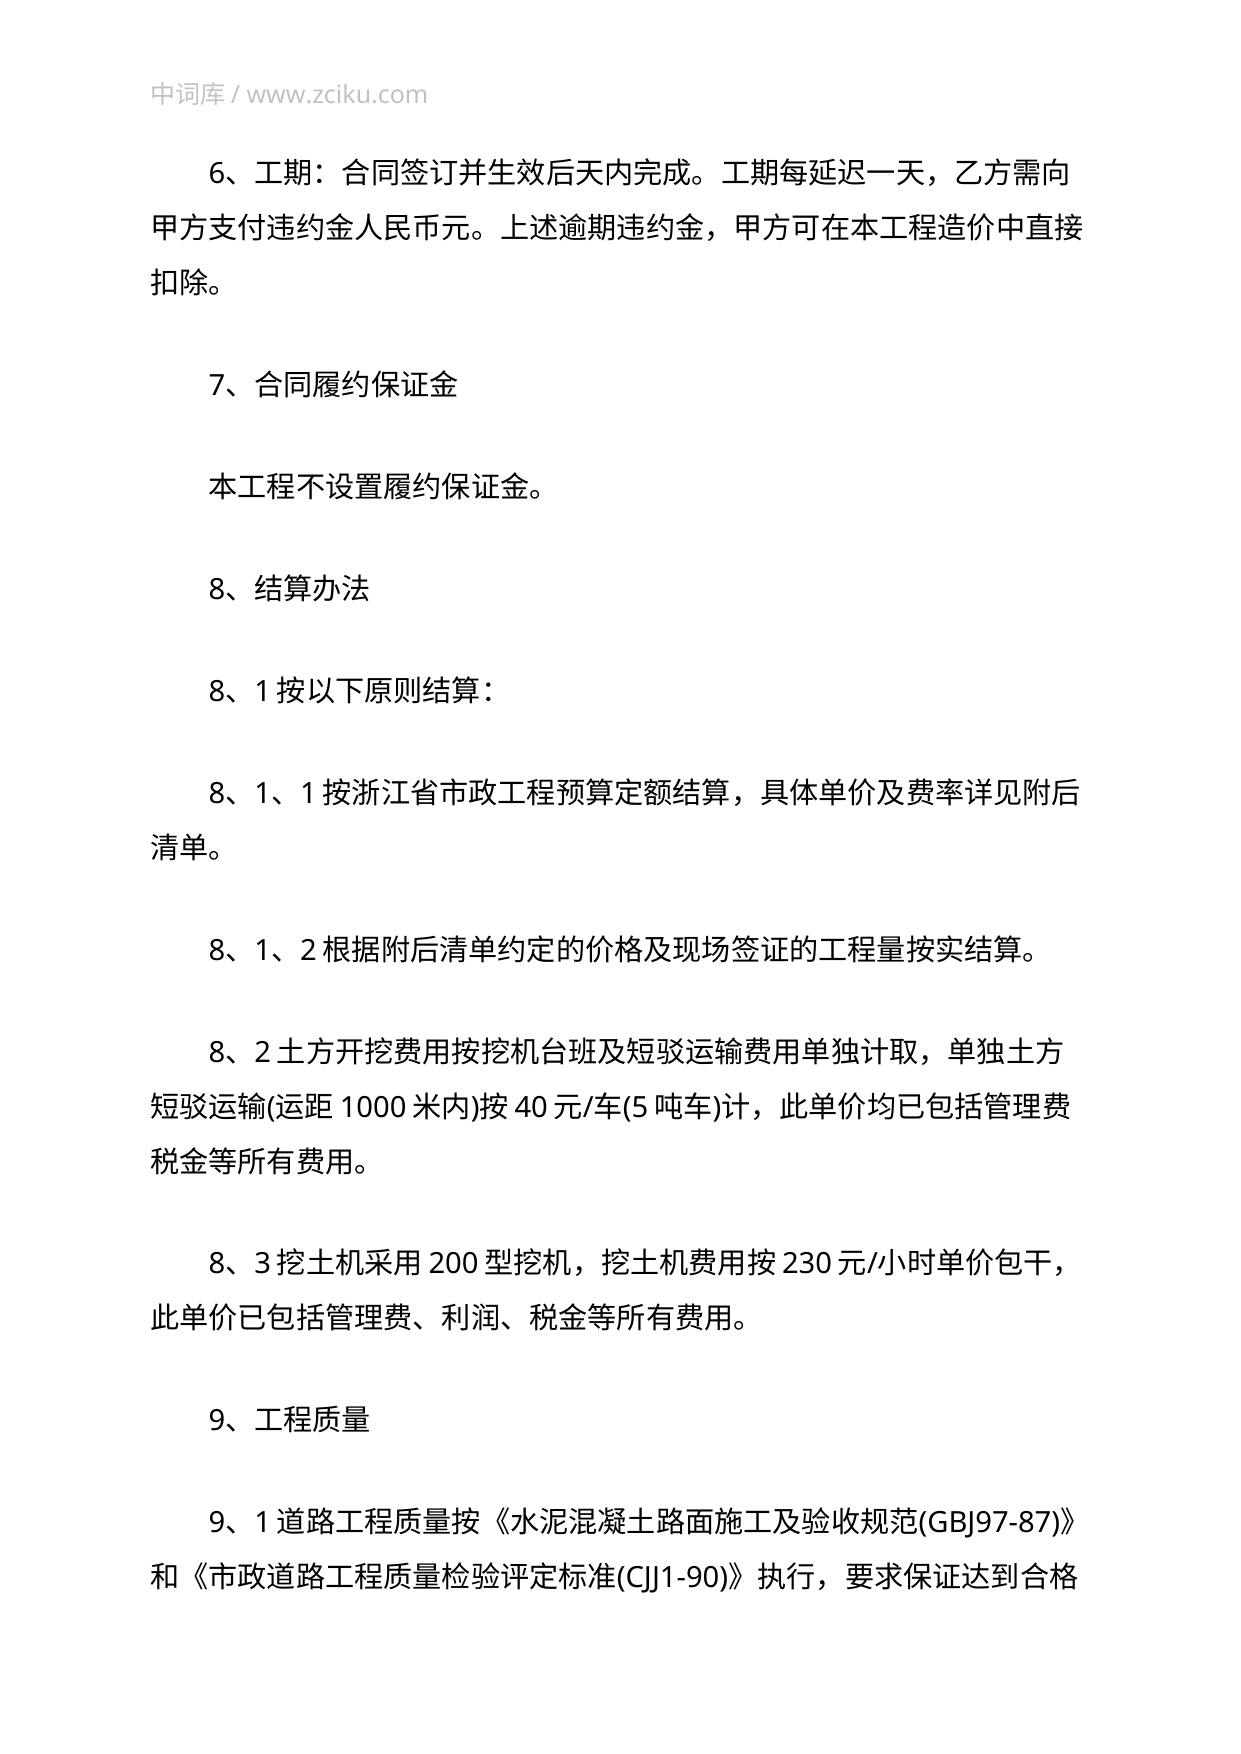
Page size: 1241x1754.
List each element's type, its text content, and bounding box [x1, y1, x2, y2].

text 6、工期：合同签订并生效后天内完成。工期每延迟一天，乙方需向甲方支付违约金人民币元。上述逾期违约金，甲方可在本工程造价中直接扣除。 [150, 150, 1090, 302]
text 本工程不设置履约保证金。 [150, 464, 1090, 506]
text 8、3挖土机采用200型挖机，挖土机费用按230元/小时单价包干，此单价已包括管理费、利润、税金等所有费用。 [150, 1240, 1090, 1337]
text 8、1、1按浙江省市政工程预算定额结算，具体单价及费率详见附后清单。 [150, 769, 1090, 867]
text 8、2土方开挖费用按挖机台班及短驳运输费用单独计取，单独土方短驳运输(运距1000米内)按40元/车(5吨车)计，此单价均已包括管理费税金等所有费用。 [150, 1028, 1090, 1180]
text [150, 1499, 1090, 1596]
text 7、合同履约保证金 [150, 362, 1090, 404]
text 8、1按以下原则结算： [150, 667, 1090, 710]
text 8、1、2根据附后清单约定的价格及现场签证的工程量按实结算。 [150, 926, 1090, 968]
text 9、工程质量 [150, 1397, 1090, 1439]
text 8、结算办法 [150, 565, 1090, 608]
